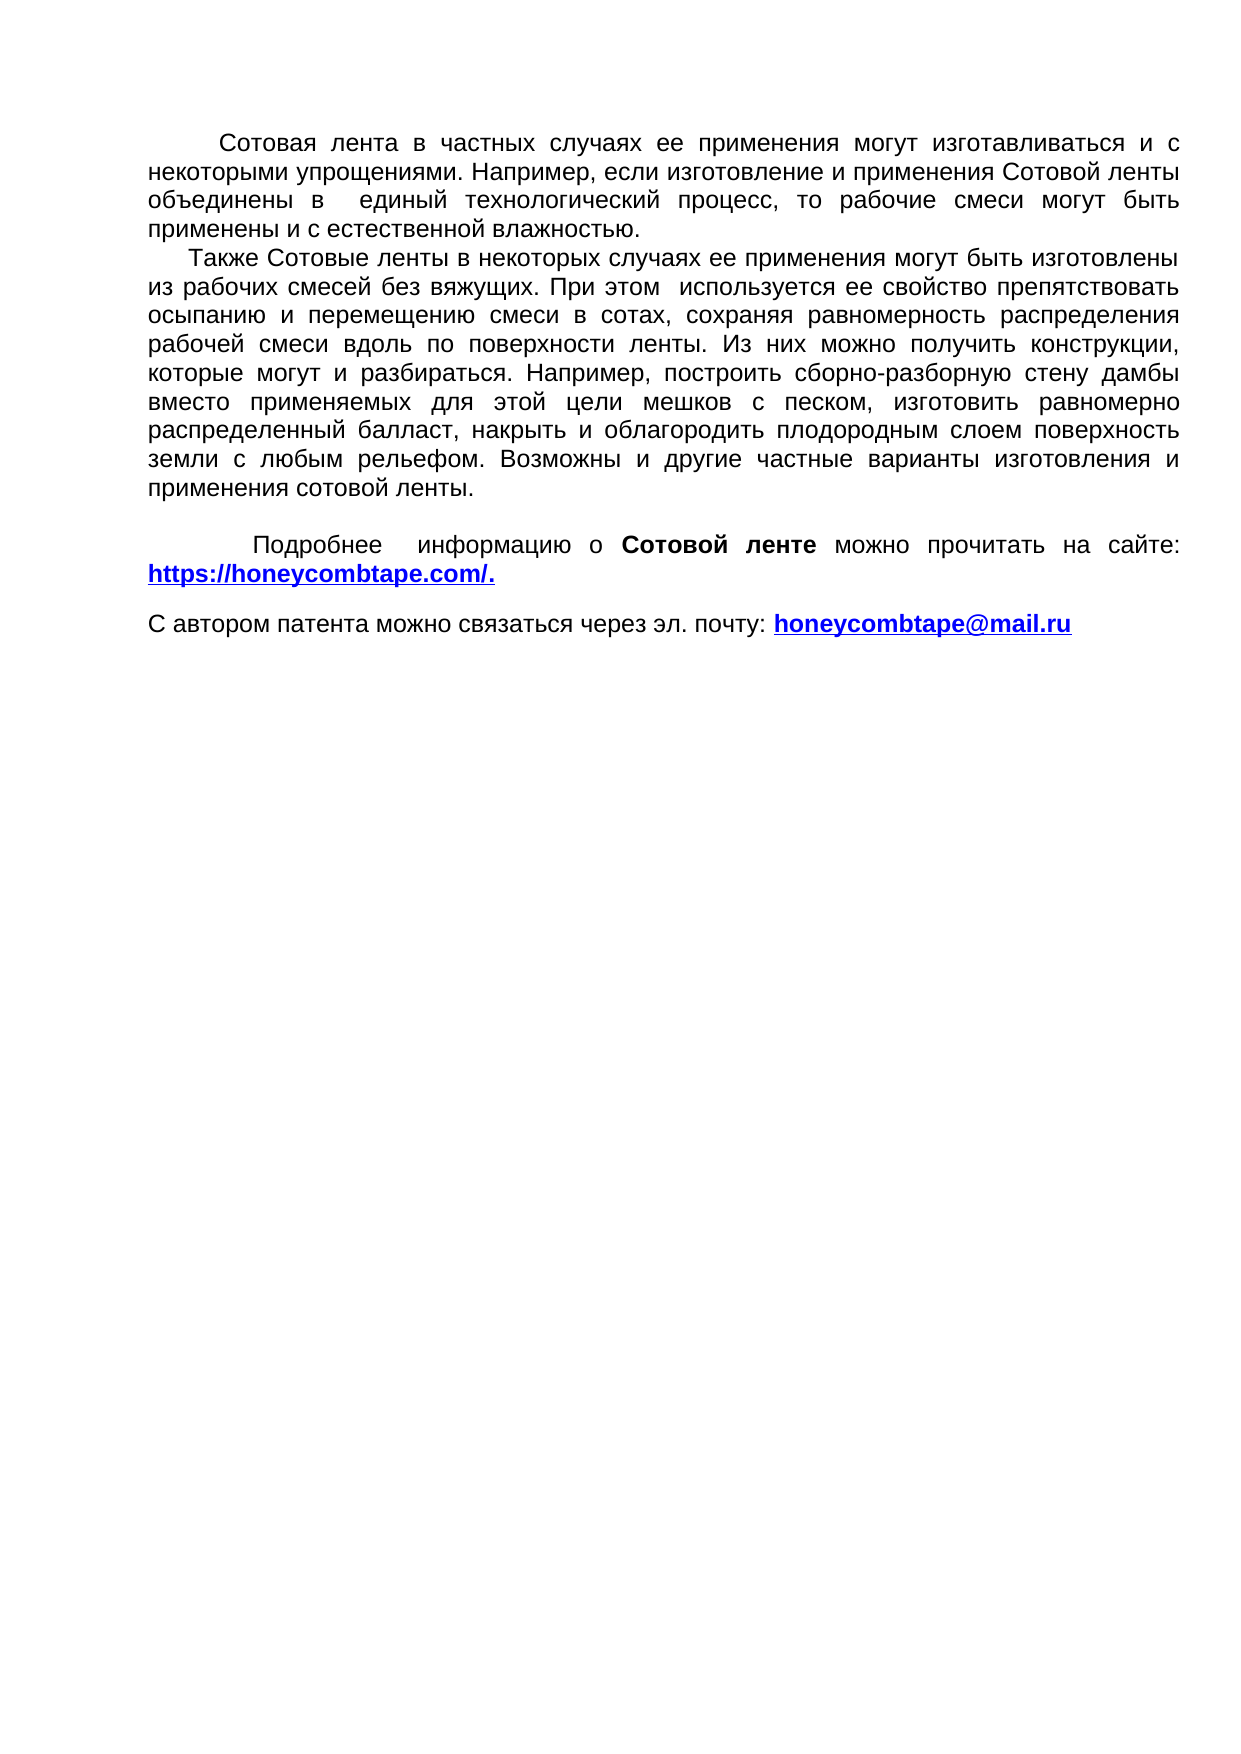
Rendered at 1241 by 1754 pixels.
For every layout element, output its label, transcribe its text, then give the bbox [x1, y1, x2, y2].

text Также Сотовые ленты в некоторых случаях ее применения могут быть изготовлены из рабочих смесей без вяжущих. При этом используется ее свойство препятствовать осыпанию и перемещению смеси в сотах, сохраняя равномерность распределения рабочей смеси вдоль по поверхности ленты. Из них можно получить конструкции, которые могут и разбираться. Например, построить сборно-разборную стену дамбы вместо применяемых для этой цели мешков с песком, изготовить равномерно распределенный балласт, накрыть и облагородить плодородным слоем поверхность земли с любым рельефом. Возможны и другие частные варианты изготовления и применения сотовой ленты. [148, 243, 1181, 501]
text Сотовая лента в частных случаях ее применения могут изготавливаться и с некоторыми упрощениями. Например, если изготовление и применения Сотовой ленты объединены в единый технологический процесс, то рабочие смеси могут быть применены и с естественной влажностью. [148, 128, 1181, 243]
text С автором патента можно связаться через эл. почту: honeycombtape@mail.ru [148, 608, 1181, 637]
text Подробнее информацию о Сотовой ленте можно прочитать на сайте: https://honeycombtape.com/. [148, 530, 1181, 588]
